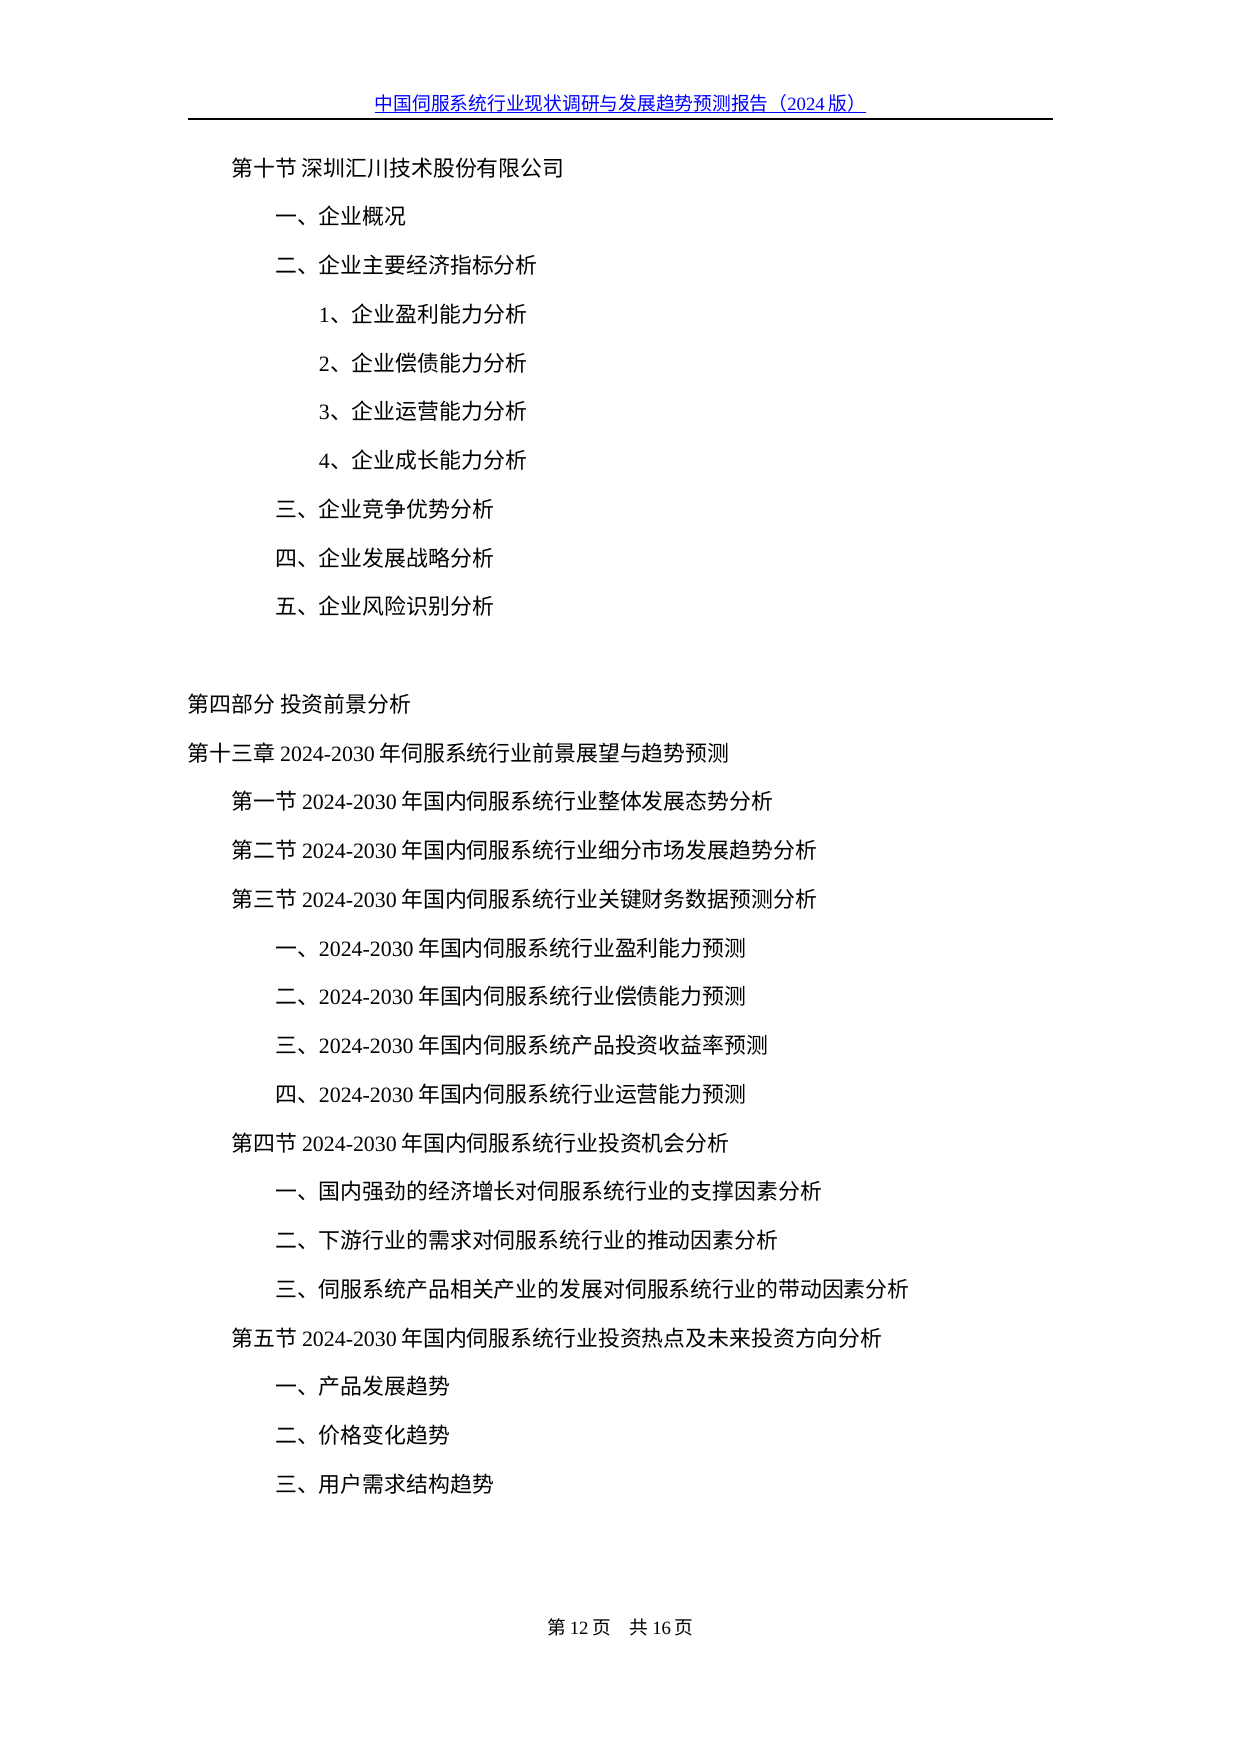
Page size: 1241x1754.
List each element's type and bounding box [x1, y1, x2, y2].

text [187, 150, 1053, 1499]
